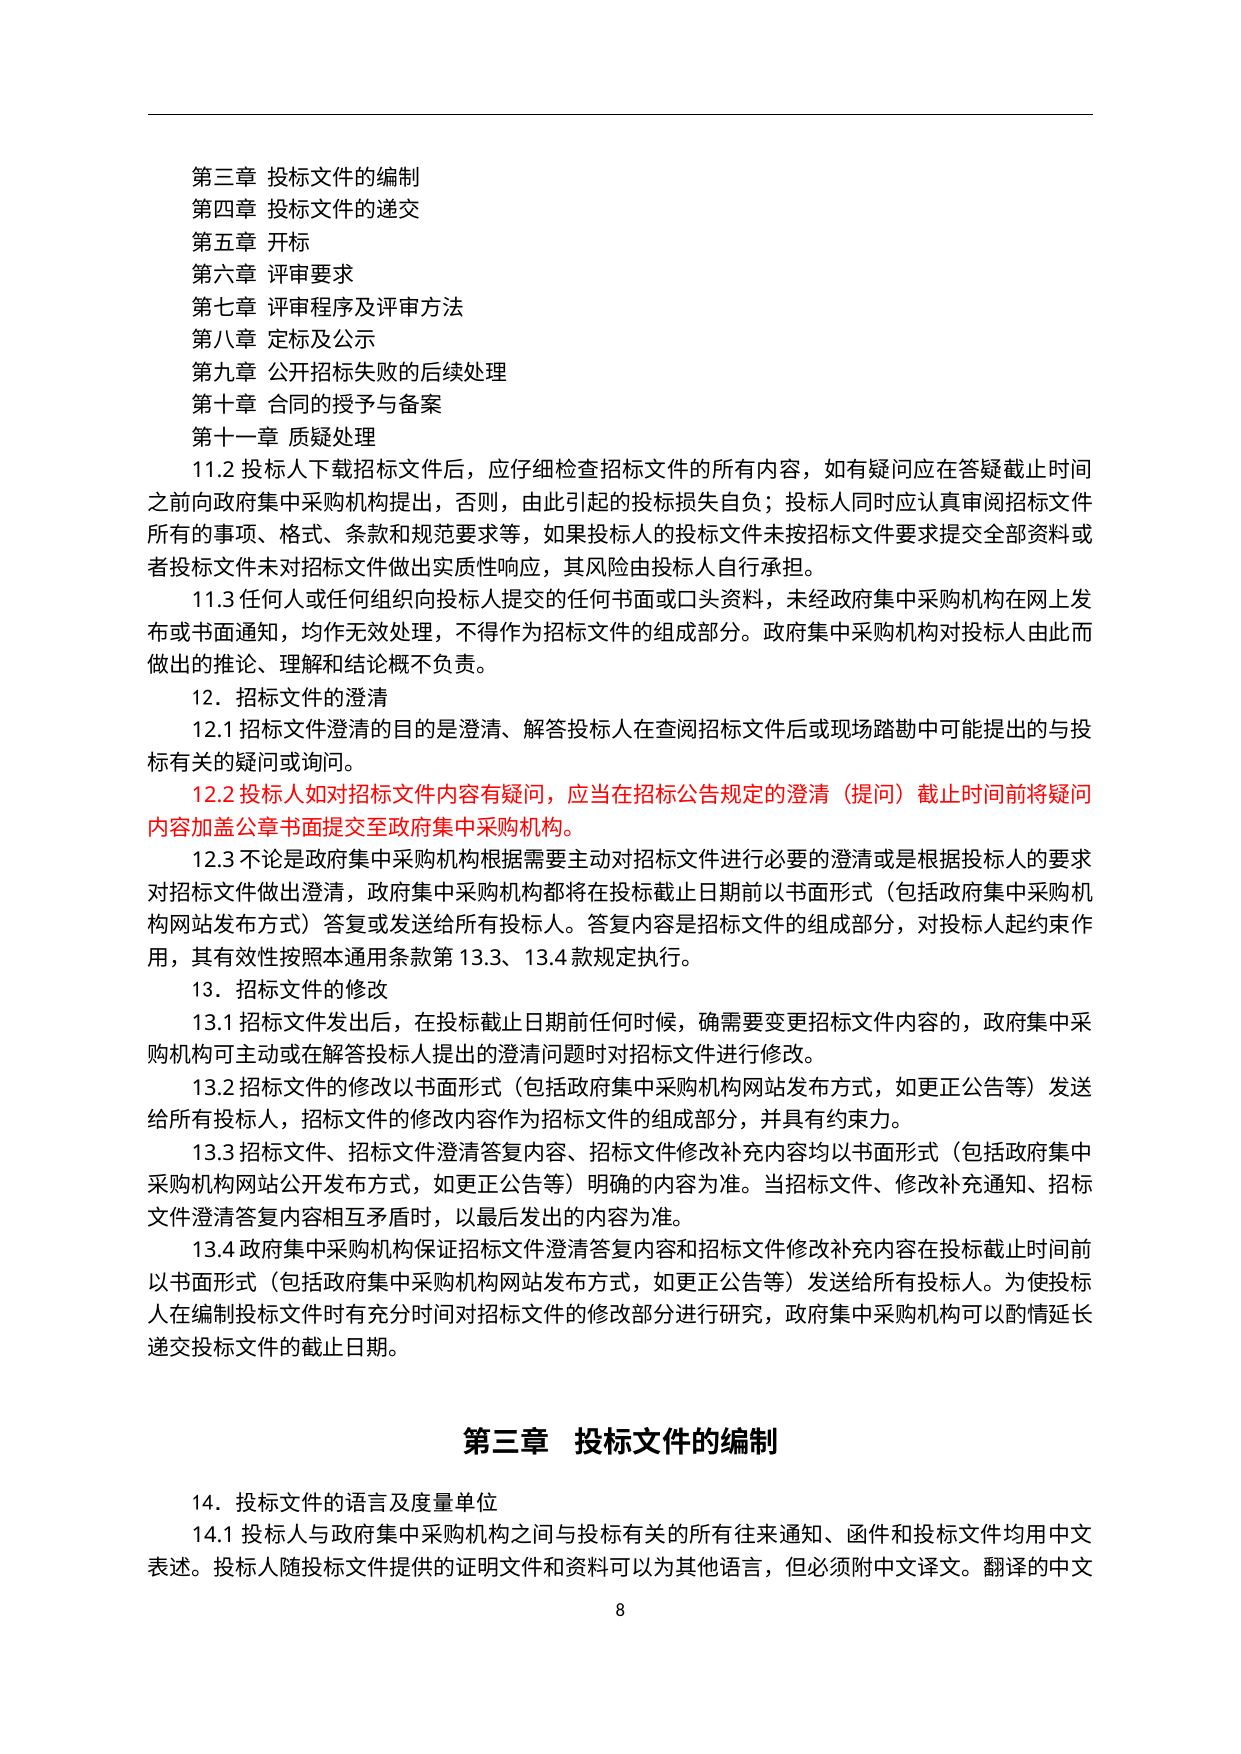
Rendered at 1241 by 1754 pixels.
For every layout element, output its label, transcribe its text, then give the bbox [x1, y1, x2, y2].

text 13.3招标文件、招标文件澄清答复内容、招标文件修改补充内容均以书面形式（包括政府集中采购机构网站公开发布方式，如更正公告等）明确的内容为准。当招标文件、修改补充通知、招标文件澄清答复内容相互矛盾时，以最后发出的内容为准。 [148, 1134, 1093, 1232]
text 第九章 公开招标失败的后续处理 [148, 354, 1093, 387]
text 13.2招标文件的修改以书面形式（包括政府集中采购机构网站发布方式，如更正公告等）发送给所有投标人，招标文件的修改内容作为招标文件的组成部分，并具有约束力。 [148, 1069, 1093, 1134]
text 11.2 投标人下载招标文件后，应仔细检查招标文件的所有内容，如有疑问应在答疑截止时间之前向政府集中采购机构提出，否则，由此引起的投标损失自负；投标人同时应认真审阅招标文件所有的事项、格式、条款和规范要求等，如果投标人的投标文件未按招标文件要求提交全部资料或者投标文件未对招标文件做出实质性响应，其风险由投标人自行承担。 [148, 452, 1093, 582]
text 第十章 合同的授予与备案 [148, 387, 1093, 419]
text 第四章 投标文件的递交 [148, 192, 1093, 224]
text 14．投标文件的语言及度量单位 [148, 1484, 1093, 1517]
text 13.4政府集中采购机构保证招标文件澄清答复内容和招标文件修改补充内容在投标截止时间前以书面形式（包括政府集中采购机构网站发布方式，如更正公告等）发送给所有投标人。为使投标人在编制投标文件时有充分时间对招标文件的修改部分进行研究，政府集中采购机构可以酌情延长递交投标文件的截止日期。 [148, 1232, 1093, 1362]
text 12．招标文件的澄清 [148, 679, 1093, 712]
text 第七章 评审程序及评审方法 [148, 289, 1093, 322]
text 12.2投标人如对招标文件内容有疑问，应当在招标公告规定的澄清（提问）截止时间前将疑问内容加盖公章书面提交至政府集中采购机构。 [148, 777, 1093, 842]
text 11.3任何人或任何组织向投标人提交的任何书面或口头资料，未经政府集中采购机构在网上发布或书面通知，均作无效处理，不得作为招标文件的组成部分。政府集中采购机构对投标人由此而做出的推论、理解和结论概不负责。 [148, 582, 1093, 679]
text 第三章 投标文件的编制 [148, 159, 1093, 192]
text 12.1招标文件澄清的目的是澄清、解答投标人在查阅招标文件后或现场踏勘中可能提出的与投标有关的疑问或询问。 [148, 712, 1093, 777]
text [148, 1517, 1093, 1582]
text 第五章 开标 [148, 224, 1093, 257]
list 投标文件的编制 [148, 1407, 1093, 1472]
text 13．招标文件的修改 [148, 972, 1093, 1004]
text 12.3不论是政府集中采购机构根据需要主动对招标文件进行必要的澄清或是根据投标人的要求对招标文件做出澄清，政府集中采购机构都将在投标截止日期前以书面形式（包括政府集中采购机构网站发布方式）答复或发送给所有投标人。答复内容是招标文件的组成部分，对投标人起约束作用，其有效性按照本通用条款第13.3、13.4款规定执行。 [148, 842, 1093, 972]
text 第八章 定标及公示 [148, 322, 1093, 354]
text 第六章 评审要求 [148, 257, 1093, 289]
text 第十一章 质疑处理 [148, 419, 1093, 452]
text 13.1招标文件发出后，在投标截止日期前任何时候，确需要变更招标文件内容的，政府集中采购机构可主动或在解答投标人提出的澄清问题时对招标文件进行修改。 [148, 1004, 1093, 1069]
